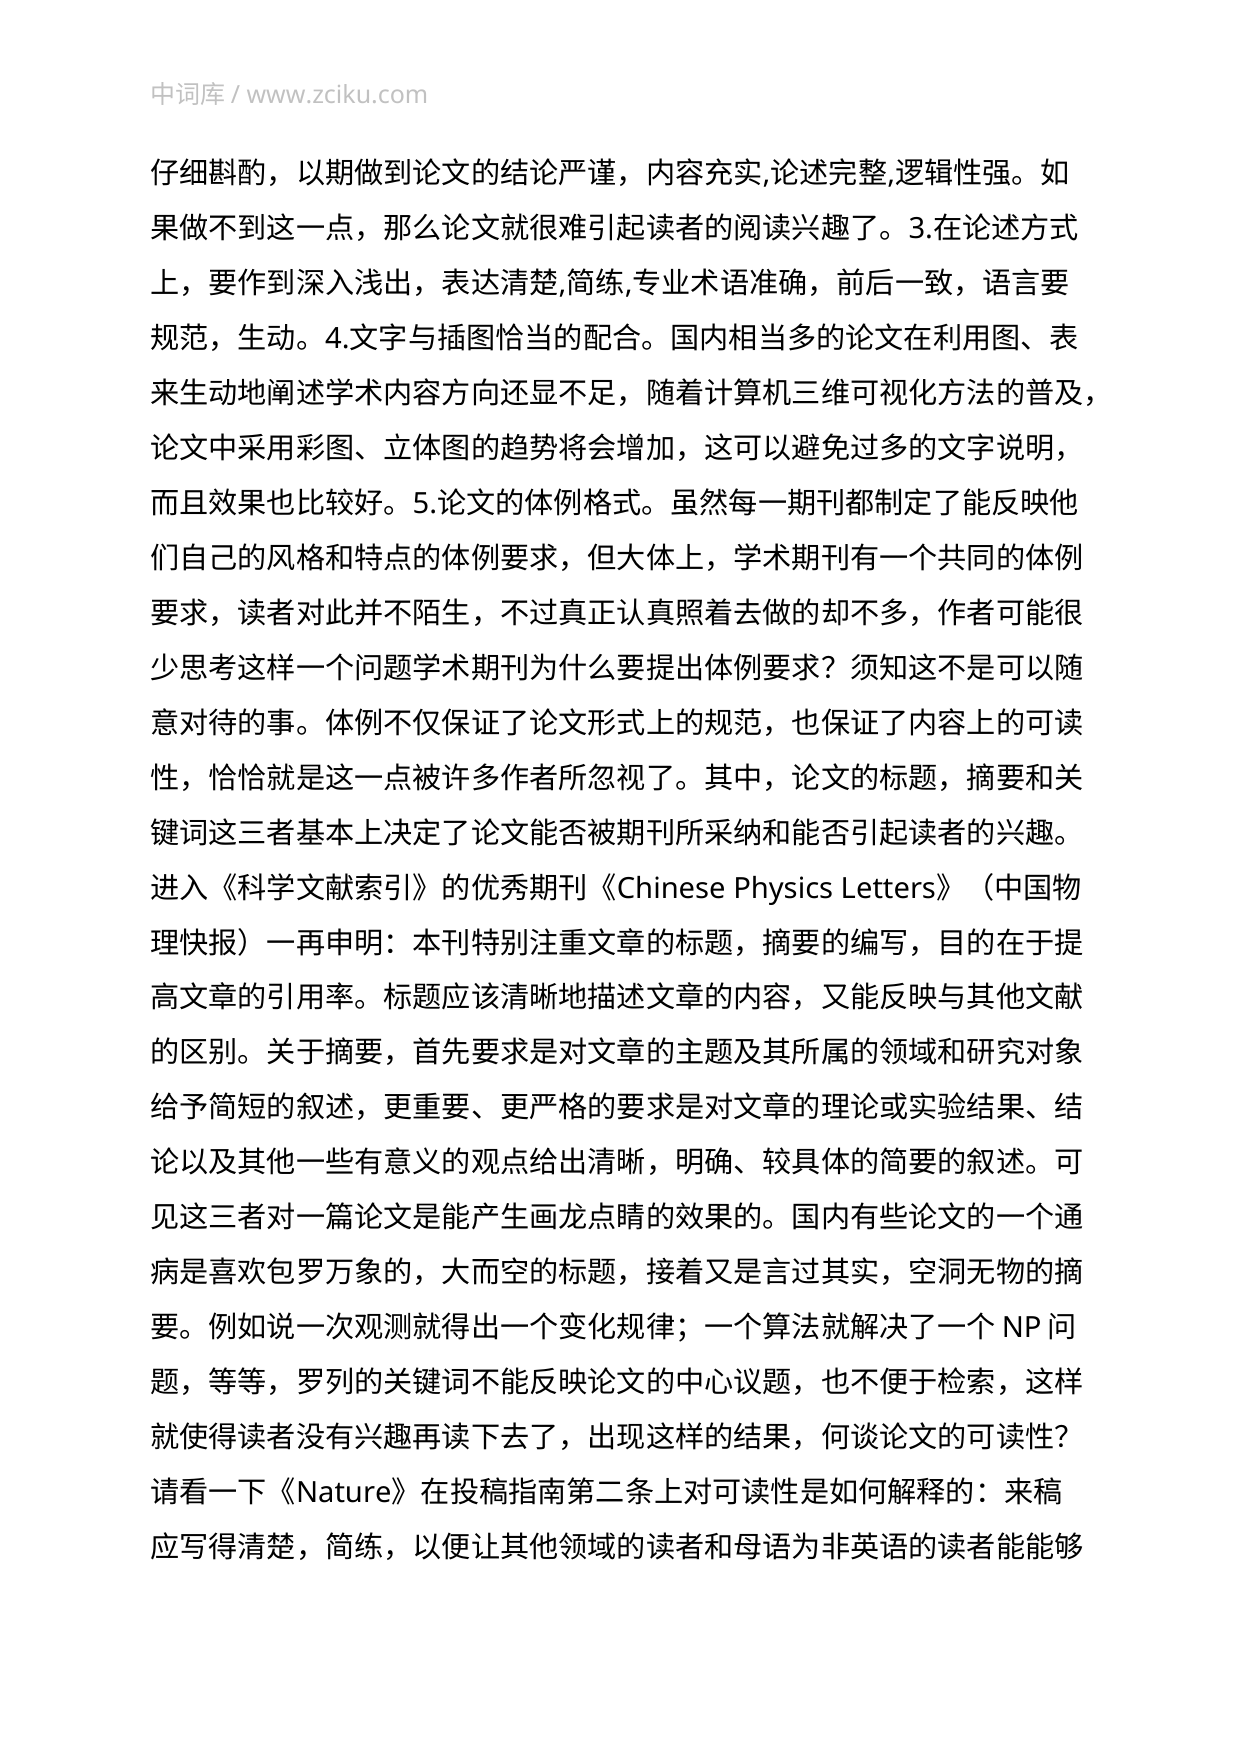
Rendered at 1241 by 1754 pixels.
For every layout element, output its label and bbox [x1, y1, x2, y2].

text [150, 150, 1090, 1566]
